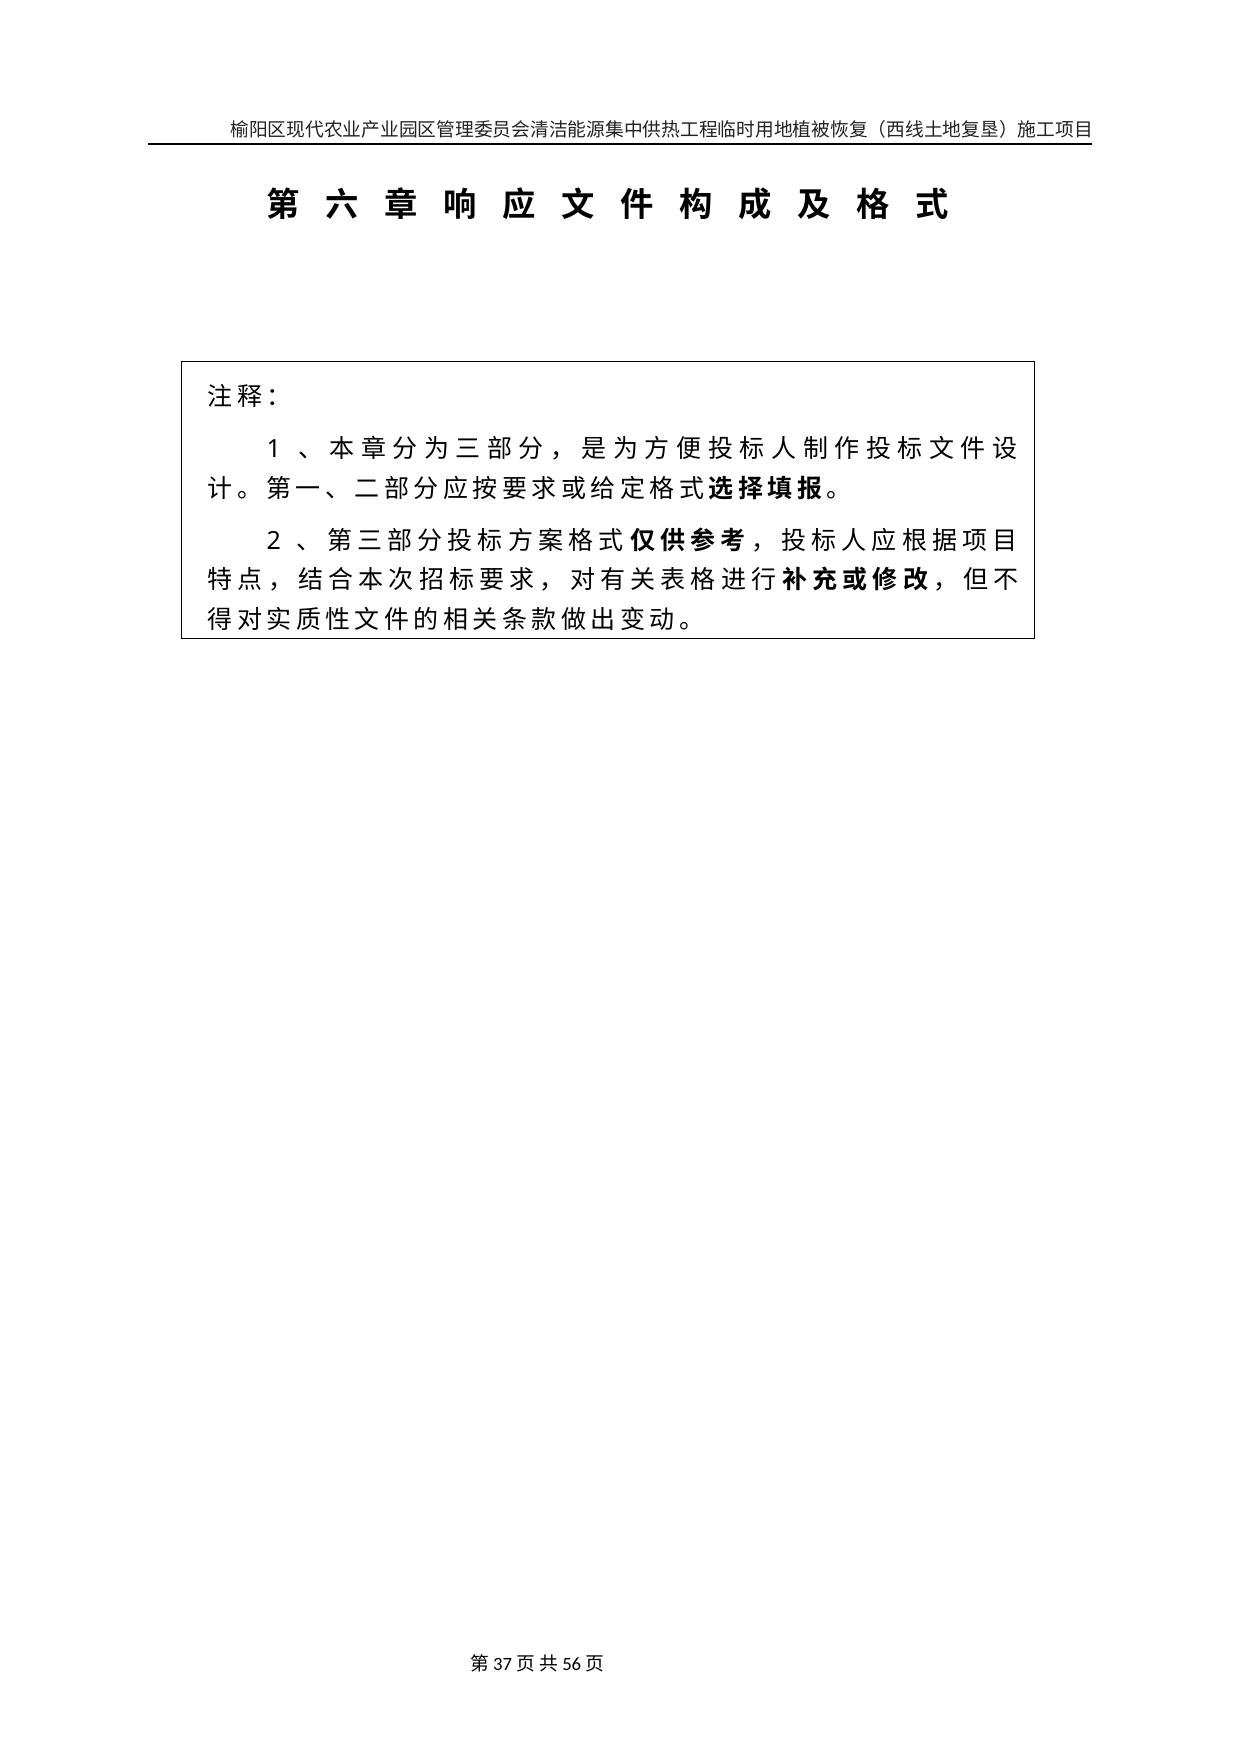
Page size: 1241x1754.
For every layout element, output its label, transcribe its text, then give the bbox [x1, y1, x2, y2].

table_header 注释： 1、本章分为三部分，是为方便投标人制作投标文件设计。第一、二部分应按要求或给定格式选择填报。 2、第三部分投标方案格式仅供参考，投标人应根据项目特点，结合本次招标要求，对有关表格进行补充或修改，但不得对实质性文件的相关条款做出变动。 [182, 362, 1034, 638]
text 第六章响应文件构成及格式 [148, 163, 1092, 242]
